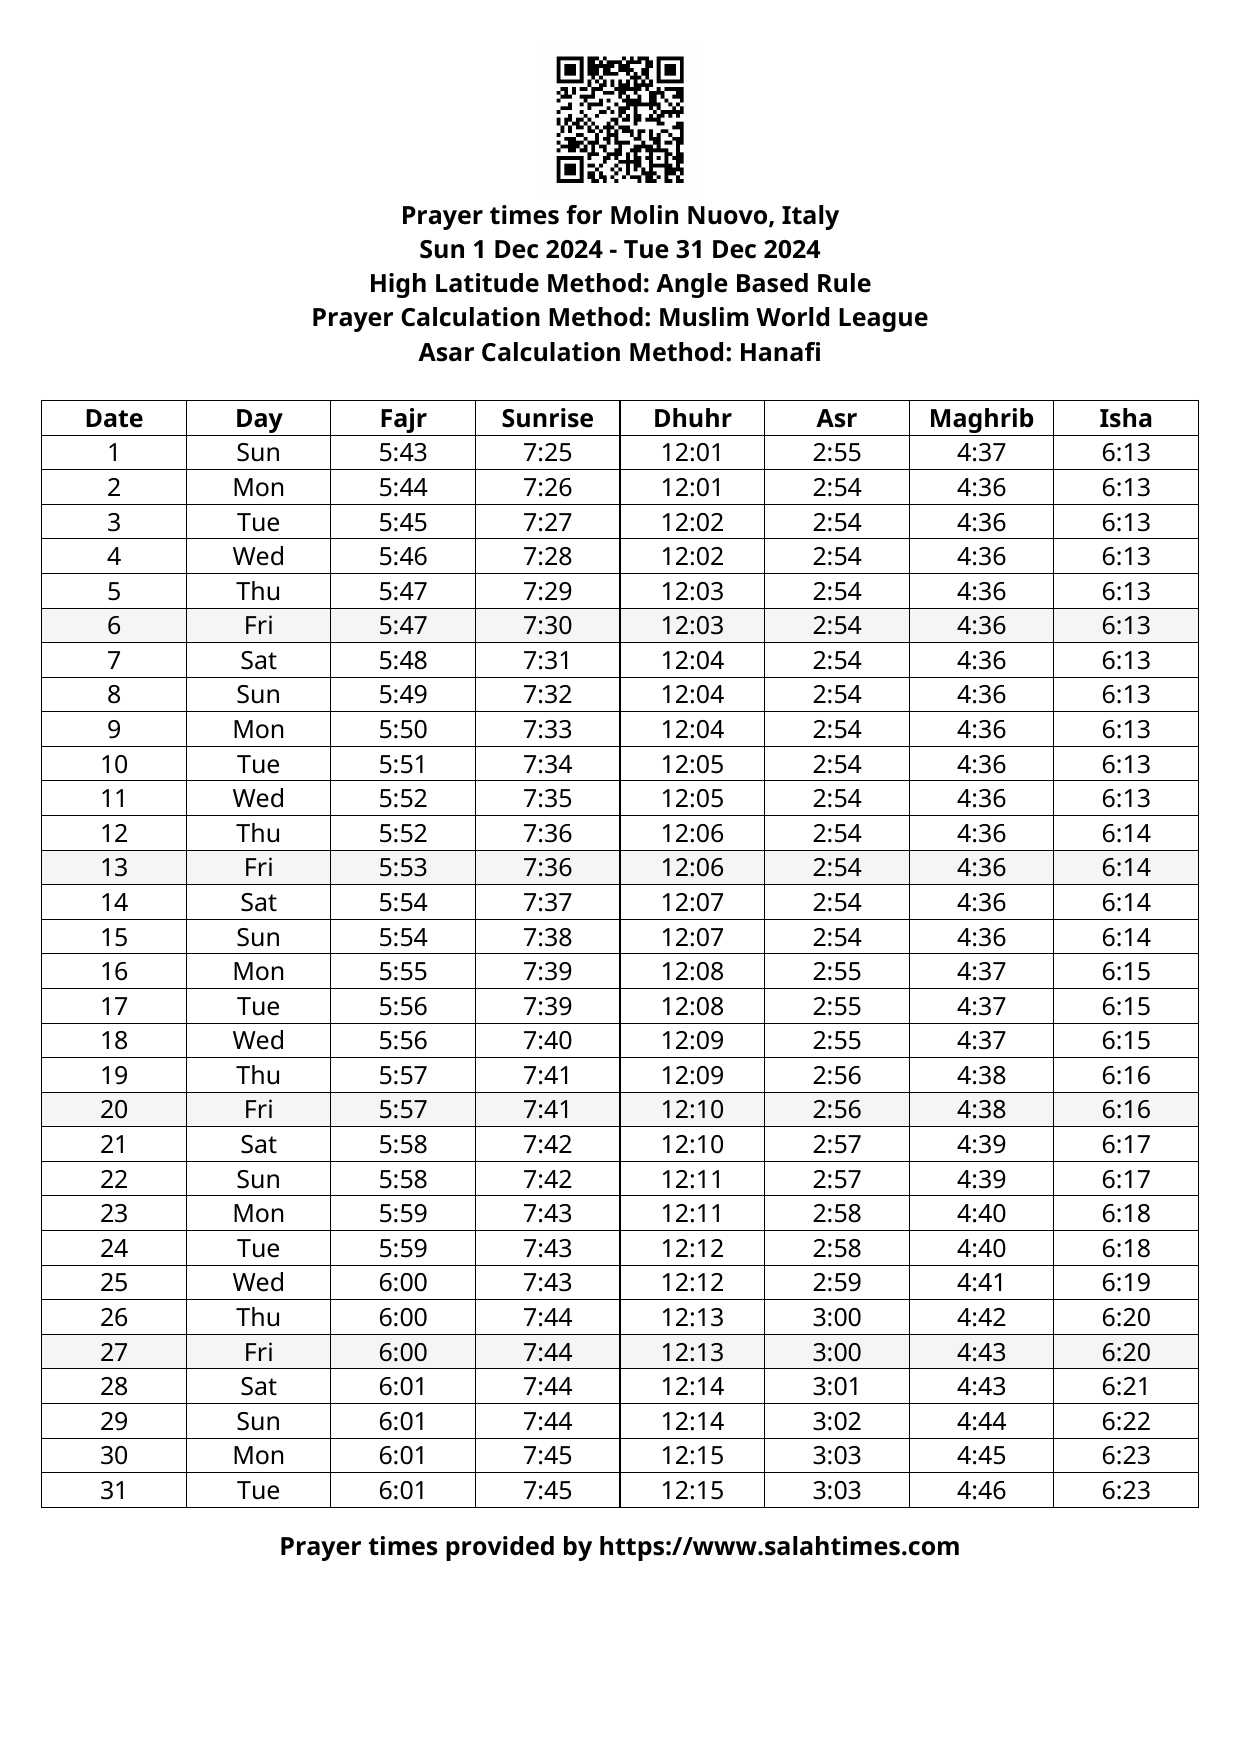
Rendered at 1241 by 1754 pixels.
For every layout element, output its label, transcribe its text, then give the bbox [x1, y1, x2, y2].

table_cell 12:09 [621, 1024, 764, 1057]
text High Latitude Method: Angle Based Rule [42, 266, 1198, 300]
table_cell 12:05 [621, 781, 764, 815]
table_cell 6:18 [1054, 1196, 1198, 1230]
table_cell 6:13 [1054, 643, 1198, 677]
table_cell 6:20 [1054, 1300, 1198, 1334]
table_cell 6:23 [1054, 1439, 1198, 1472]
table_cell 4:39 [910, 1127, 1053, 1161]
text Prayer times for Molin Nuovo, Italy [42, 198, 1198, 232]
table_cell 7:26 [476, 470, 619, 504]
table_cell 21 [42, 1127, 186, 1161]
table_cell 12:06 [621, 851, 764, 884]
table_cell 2:54 [765, 851, 909, 884]
table_cell 6:01 [331, 1369, 475, 1403]
table_cell 7:37 [476, 885, 619, 919]
table_cell 5:57 [331, 1058, 475, 1092]
table_cell 5:54 [331, 920, 475, 953]
table_cell 4:36 [910, 643, 1053, 677]
table_cell 7:36 [476, 816, 619, 849]
table_cell 17 [42, 989, 186, 1022]
table_cell Tue [187, 989, 330, 1022]
table_cell 5:46 [331, 539, 475, 573]
table_cell 12:02 [621, 505, 764, 538]
table_cell 2:57 [765, 1127, 909, 1161]
table_cell 5:56 [331, 989, 475, 1022]
table_header Sunrise [476, 401, 619, 434]
table_cell 4:39 [910, 1162, 1053, 1195]
table_cell 6:18 [1054, 1231, 1198, 1264]
table_cell 18 [42, 1024, 186, 1057]
table_cell 7:30 [476, 609, 619, 642]
table_cell 3:03 [765, 1473, 909, 1507]
table_cell 9 [42, 712, 186, 746]
table_cell 7:44 [476, 1300, 619, 1334]
table_cell 4:36 [910, 609, 1053, 642]
table_cell 12:14 [621, 1404, 764, 1437]
table_cell 16 [42, 954, 186, 988]
table_cell Sun [187, 1404, 330, 1437]
table_cell 2:54 [765, 643, 909, 677]
table_cell 6:01 [331, 1404, 475, 1437]
table_cell 2:54 [765, 609, 909, 642]
table_cell 4:43 [910, 1335, 1053, 1368]
table_cell 27 [42, 1335, 186, 1368]
table_cell 5:52 [331, 781, 475, 815]
table_cell 7:34 [476, 747, 619, 780]
table_cell Sun [187, 436, 330, 469]
table_cell 5:59 [331, 1231, 475, 1264]
table_cell 6:13 [1054, 678, 1198, 711]
table_cell 6:15 [1054, 1024, 1198, 1057]
table_cell 7:36 [476, 851, 619, 884]
table_cell 12:03 [621, 609, 764, 642]
table_cell 5:57 [331, 1093, 475, 1126]
table_cell 5:54 [331, 885, 475, 919]
table_cell Wed [187, 1266, 330, 1299]
table_cell Mon [187, 954, 330, 988]
table_cell 4:36 [910, 816, 1053, 849]
table_cell 4:42 [910, 1300, 1053, 1334]
table_cell 4:37 [910, 1024, 1053, 1057]
table_cell 12:12 [621, 1231, 764, 1264]
table_cell 4:36 [910, 920, 1053, 953]
table_cell 12:04 [621, 678, 764, 711]
table_cell 4:36 [910, 851, 1053, 884]
table_cell 2:59 [765, 1266, 909, 1299]
table_cell 2:57 [765, 1162, 909, 1195]
table_cell Tue [187, 1231, 330, 1264]
table_cell 4:37 [910, 436, 1053, 469]
table_cell 19 [42, 1058, 186, 1092]
table_cell Thu [187, 1058, 330, 1092]
table_cell 25 [42, 1266, 186, 1299]
table_cell Wed [187, 1024, 330, 1057]
table_cell 12:08 [621, 954, 764, 988]
table_cell 31 [42, 1473, 186, 1507]
table_cell 5 [42, 574, 186, 607]
table_cell 2:54 [765, 678, 909, 711]
table_header Fajr [331, 401, 475, 434]
table_cell 5:56 [331, 1024, 475, 1057]
table_cell 2:54 [765, 747, 909, 780]
table_cell 4:37 [910, 954, 1053, 988]
table_cell 13 [42, 851, 186, 884]
picture [542, 41, 699, 198]
table_cell 7:35 [476, 781, 619, 815]
table_cell 2:54 [765, 574, 909, 607]
table_cell 6:14 [1054, 816, 1198, 849]
table_cell Sat [187, 1369, 330, 1403]
table_cell 3:00 [765, 1335, 909, 1368]
table_cell 7:31 [476, 643, 619, 677]
table_cell 12:07 [621, 920, 764, 953]
table_cell 6:19 [1054, 1266, 1198, 1299]
table_cell 2:55 [765, 989, 909, 1022]
table_cell 4:36 [910, 678, 1053, 711]
table_cell 20 [42, 1093, 186, 1126]
table_cell 7:41 [476, 1058, 619, 1092]
table_cell 12:04 [621, 712, 764, 746]
table_cell Wed [187, 539, 330, 573]
table_cell 5:52 [331, 816, 475, 849]
table_cell 7:44 [476, 1404, 619, 1437]
table_cell 4:36 [910, 885, 1053, 919]
table_cell 6:13 [1054, 574, 1198, 607]
table_cell 7:45 [476, 1473, 619, 1507]
table_cell Thu [187, 574, 330, 607]
table_cell Fri [187, 1335, 330, 1368]
table_cell 7:28 [476, 539, 619, 573]
table_cell 6:13 [1054, 609, 1198, 642]
table_cell 12:01 [621, 470, 764, 504]
table_cell 4:36 [910, 539, 1053, 573]
table_cell Tue [187, 505, 330, 538]
table_cell 7:42 [476, 1162, 619, 1195]
table_cell 6:13 [1054, 505, 1198, 538]
table_cell 10 [42, 747, 186, 780]
table_cell 1 [42, 436, 186, 469]
table_cell 6:17 [1054, 1162, 1198, 1195]
table_cell 22 [42, 1162, 186, 1195]
table_cell 2:54 [765, 539, 909, 573]
table_cell 5:59 [331, 1196, 475, 1230]
table_cell 4:37 [910, 989, 1053, 1022]
table_cell 6:16 [1054, 1058, 1198, 1092]
table_cell 7:43 [476, 1231, 619, 1264]
table_cell 5:44 [331, 470, 475, 504]
table_cell 3:01 [765, 1369, 909, 1403]
table_cell 7:39 [476, 989, 619, 1022]
table_cell 5:58 [331, 1162, 475, 1195]
table_cell 4:46 [910, 1473, 1053, 1507]
table_cell 23 [42, 1196, 186, 1230]
table_cell 5:49 [331, 678, 475, 711]
table_cell 29 [42, 1404, 186, 1437]
table_cell 2:56 [765, 1093, 909, 1126]
table_cell 2:55 [765, 436, 909, 469]
table_header Maghrib [910, 401, 1053, 434]
table_cell Sat [187, 885, 330, 919]
table_cell 5:45 [331, 505, 475, 538]
table_cell 7:44 [476, 1335, 619, 1368]
table_cell 4:36 [910, 574, 1053, 607]
table_cell 4:36 [910, 747, 1053, 780]
table_cell 2:56 [765, 1058, 909, 1092]
table_cell 6:13 [1054, 712, 1198, 746]
table_cell 5:47 [331, 609, 475, 642]
table_cell 12:07 [621, 885, 764, 919]
table_cell 7:44 [476, 1369, 619, 1403]
table_cell 7:33 [476, 712, 619, 746]
table_cell 2:54 [765, 920, 909, 953]
table_cell 4 [42, 539, 186, 573]
table_cell 12:12 [621, 1266, 764, 1299]
table_cell 5:51 [331, 747, 475, 780]
table_cell 12:14 [621, 1369, 764, 1403]
table_cell 12:01 [621, 436, 764, 469]
table_cell 12:04 [621, 643, 764, 677]
table_cell 7:43 [476, 1266, 619, 1299]
table_cell Thu [187, 1300, 330, 1334]
table_cell Sun [187, 1162, 330, 1195]
table_cell 4:38 [910, 1093, 1053, 1126]
table_cell 7:40 [476, 1024, 619, 1057]
table_cell 6:00 [331, 1335, 475, 1368]
table_cell 2:58 [765, 1196, 909, 1230]
table_cell 12:05 [621, 747, 764, 780]
text Prayer Calculation Method: Muslim World League [42, 300, 1198, 334]
table_cell 3:03 [765, 1439, 909, 1472]
table_cell 3 [42, 505, 186, 538]
table_cell 4:45 [910, 1439, 1053, 1472]
table_cell 6:17 [1054, 1127, 1198, 1161]
table_header Date [42, 401, 186, 434]
table_cell Tue [187, 747, 330, 780]
table_cell 12:03 [621, 574, 764, 607]
table_cell 7:38 [476, 920, 619, 953]
table_cell 6:21 [1054, 1369, 1198, 1403]
text Sun 1 Dec 2024 - Tue 31 Dec 2024 [42, 232, 1198, 266]
table_cell 3:02 [765, 1404, 909, 1437]
table_cell Mon [187, 712, 330, 746]
table_cell 6:13 [1054, 747, 1198, 780]
table_cell 7:41 [476, 1093, 619, 1126]
table_cell 12:15 [621, 1439, 764, 1472]
table_cell 2:54 [765, 816, 909, 849]
table_cell 12 [42, 816, 186, 849]
table_cell 4:36 [910, 470, 1053, 504]
table_cell 2:58 [765, 1231, 909, 1264]
table_cell Sat [187, 643, 330, 677]
table_cell 5:58 [331, 1127, 475, 1161]
table_cell 6:14 [1054, 920, 1198, 953]
table_cell 7:45 [476, 1439, 619, 1472]
table_cell Sun [187, 678, 330, 711]
table_cell 12:06 [621, 816, 764, 849]
table_cell Mon [187, 470, 330, 504]
table_cell Sun [187, 920, 330, 953]
table_cell 5:47 [331, 574, 475, 607]
table_cell Mon [187, 1439, 330, 1472]
table_cell 6:15 [1054, 954, 1198, 988]
table_cell 28 [42, 1369, 186, 1403]
table_cell 4:44 [910, 1404, 1053, 1437]
table_cell 12:10 [621, 1093, 764, 1126]
table_cell Fri [187, 609, 330, 642]
table_cell 5:43 [331, 436, 475, 469]
table_cell 8 [42, 678, 186, 711]
table_cell 7 [42, 643, 186, 677]
table_cell 6:01 [331, 1439, 475, 1472]
table_cell 12:11 [621, 1162, 764, 1195]
text Asar Calculation Method: Hanafi [42, 334, 1198, 368]
table_cell 2:54 [765, 712, 909, 746]
table_cell 4:40 [910, 1231, 1053, 1264]
table_cell Wed [187, 781, 330, 815]
table_cell 3:00 [765, 1300, 909, 1334]
table_cell 12:11 [621, 1196, 764, 1230]
table_cell 6:13 [1054, 781, 1198, 815]
table_cell 6:15 [1054, 989, 1198, 1022]
table_cell 4:43 [910, 1369, 1053, 1403]
table_cell 4:40 [910, 1196, 1053, 1230]
table_cell 24 [42, 1231, 186, 1264]
table_cell 12:15 [621, 1473, 764, 1507]
table_cell 7:39 [476, 954, 619, 988]
table_header Isha [1054, 401, 1198, 434]
table_cell 6:13 [1054, 470, 1198, 504]
table_cell 6:22 [1054, 1404, 1198, 1437]
table_cell 4:36 [910, 781, 1053, 815]
table_cell 6:13 [1054, 436, 1198, 469]
table_header Day [187, 401, 330, 434]
table_cell 11 [42, 781, 186, 815]
table_cell 2:55 [765, 1024, 909, 1057]
table_cell Thu [187, 816, 330, 849]
table_cell Fri [187, 1093, 330, 1126]
table_cell 6:14 [1054, 851, 1198, 884]
table_cell 5:50 [331, 712, 475, 746]
table_cell 6:13 [1054, 539, 1198, 573]
table_cell 2:54 [765, 505, 909, 538]
table_header Asr [765, 401, 909, 434]
table_cell 6:00 [331, 1266, 475, 1299]
table_cell 12:08 [621, 989, 764, 1022]
table_cell 12:02 [621, 539, 764, 573]
table_header Dhuhr [621, 401, 764, 434]
table_cell 12:13 [621, 1335, 764, 1368]
table_cell 5:53 [331, 851, 475, 884]
table_cell 6:23 [1054, 1473, 1198, 1507]
table_cell 7:43 [476, 1196, 619, 1230]
text Prayer times provided by https://www.salahtimes.com [42, 1528, 1198, 1563]
table_cell Tue [187, 1473, 330, 1507]
table_cell 5:55 [331, 954, 475, 988]
table_cell 6:01 [331, 1473, 475, 1507]
table_cell 7:29 [476, 574, 619, 607]
table_cell 4:38 [910, 1058, 1053, 1092]
table_cell 2:54 [765, 885, 909, 919]
table_cell 2:54 [765, 781, 909, 815]
table_cell 2 [42, 470, 186, 504]
table_cell 12:13 [621, 1300, 764, 1334]
table_cell 7:42 [476, 1127, 619, 1161]
table_cell 26 [42, 1300, 186, 1334]
table_cell 5:48 [331, 643, 475, 677]
table_cell 30 [42, 1439, 186, 1472]
table_cell 6:16 [1054, 1093, 1198, 1126]
table_cell 6:14 [1054, 885, 1198, 919]
table_cell 4:36 [910, 505, 1053, 538]
table_cell 14 [42, 885, 186, 919]
table_cell 15 [42, 920, 186, 953]
table_cell 12:09 [621, 1058, 764, 1092]
table_cell 7:27 [476, 505, 619, 538]
table_cell 7:32 [476, 678, 619, 711]
table_cell Sat [187, 1127, 330, 1161]
table_cell 6 [42, 609, 186, 642]
table_cell 6:00 [331, 1300, 475, 1334]
table_cell Fri [187, 851, 330, 884]
table_cell 4:36 [910, 712, 1053, 746]
table_cell 4:41 [910, 1266, 1053, 1299]
table_cell 6:20 [1054, 1335, 1198, 1368]
table_cell 2:54 [765, 470, 909, 504]
table_cell Mon [187, 1196, 330, 1230]
table_cell 7:25 [476, 436, 619, 469]
table_cell 12:10 [621, 1127, 764, 1161]
table_cell 2:55 [765, 954, 909, 988]
